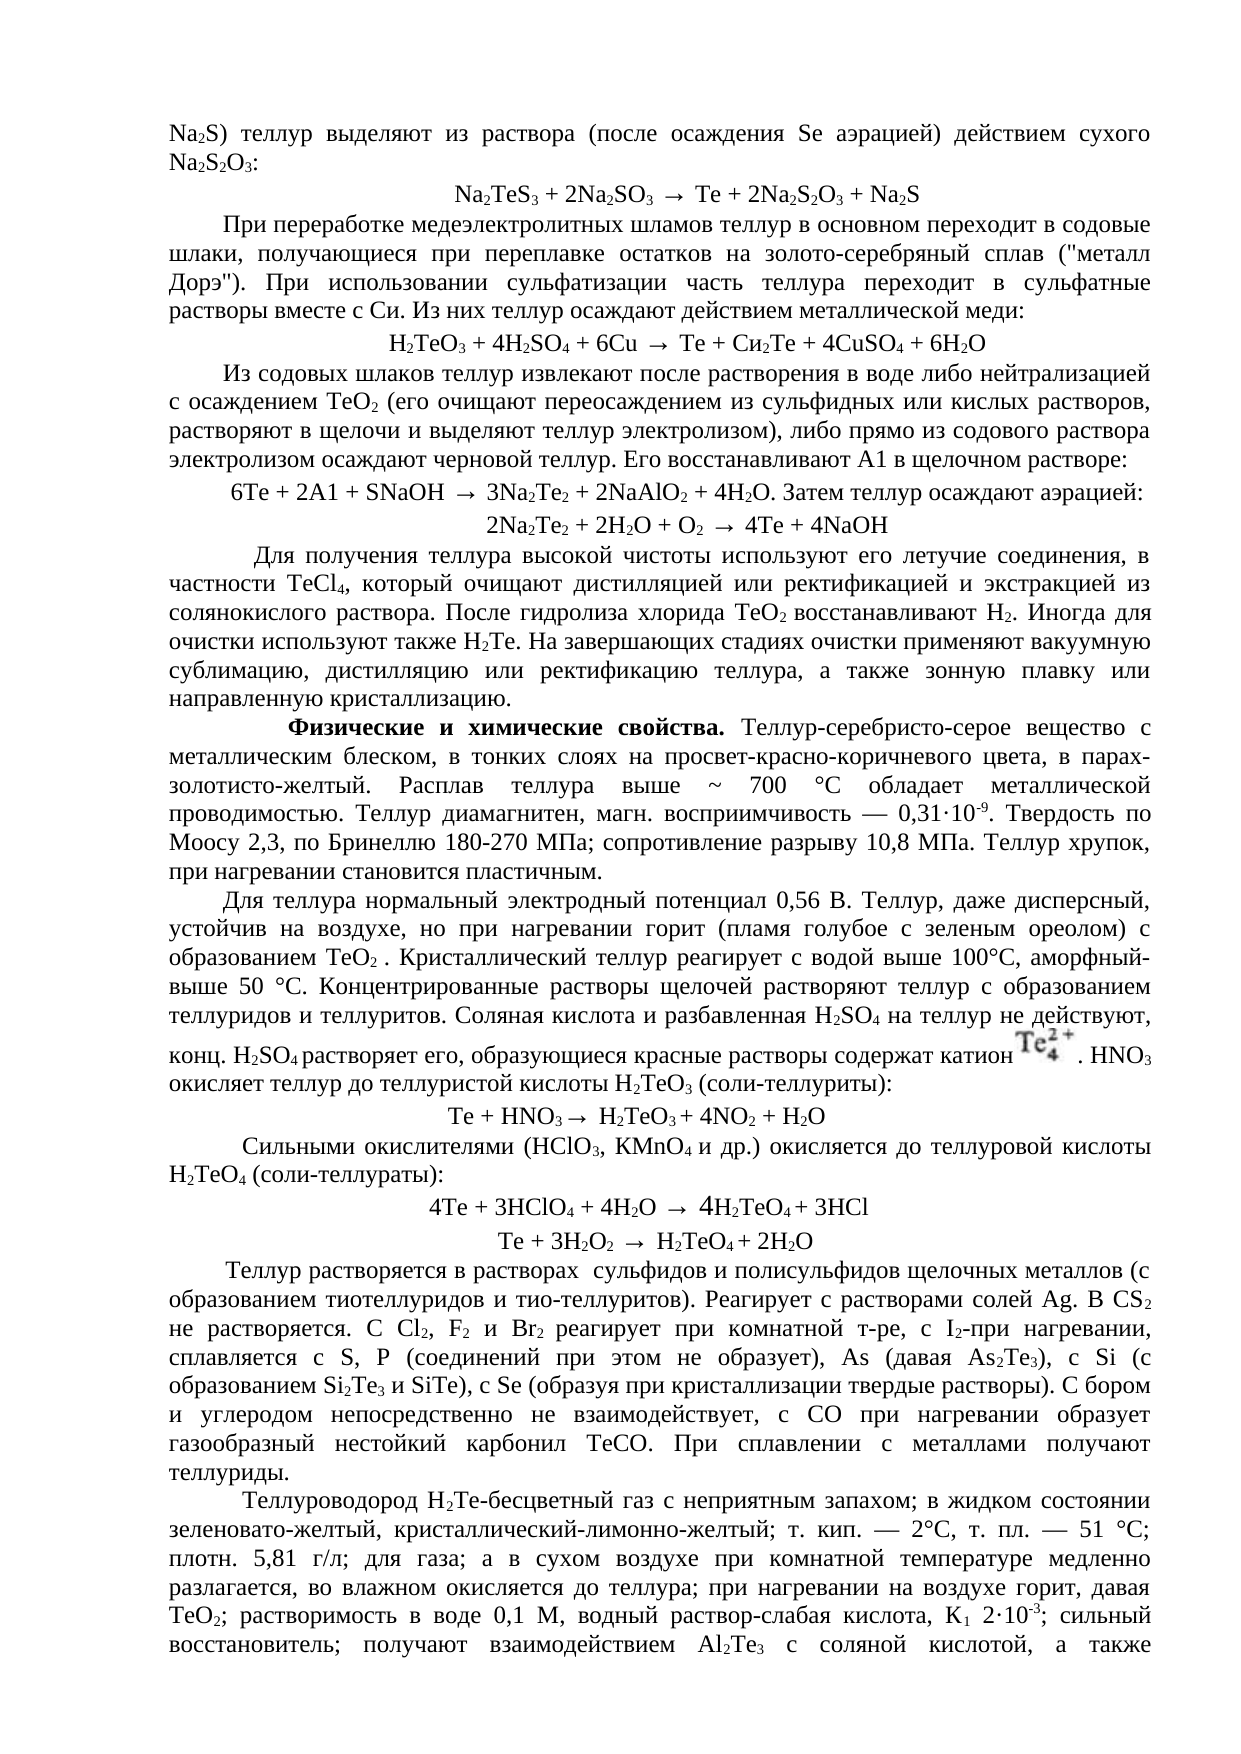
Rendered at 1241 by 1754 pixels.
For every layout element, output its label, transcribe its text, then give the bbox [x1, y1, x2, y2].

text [169, 1485, 1152, 1658]
text Теллур растворяется в растворах сульфидов и полисульфидов щелочных металлов (с образованием тиотеллуридов и тио-теллуритов). Реагирует с растворами солей Ag. В CS2 не растворяется. С Сl2, F2 и Вr2 реагирует при комнатной т-ре, с I2-при нагревании, сплавляется с S, P (соединений при этом не образует), As (давая As2Te3), с Si (с образованием Si2Te3 и SiTe), с Se (образуя при кристаллизации твердые растворы). С бором и углеродом непосредственно не взаимодействует, с СО при нагревании образует газообразный нестойкий карбонил ТеСО. При сплавлении с металлами получают теллуриды. [169, 1255, 1152, 1485]
text Te + HNO3→ H2TeO3 + 4NO2 + H2O [169, 1097, 1152, 1131]
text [169, 118, 1152, 176]
text Te + 3H2O2 → H2TeO4 + 2H2O [169, 1222, 1152, 1255]
text 6Те + 2А1 + SNaOH → 3Na2Te2 + 2NaAlO2 + 4Н2О. Затем теллур осаждают аэрацией: [169, 473, 1152, 506]
text Н2ТеО3 + 4H2SO4 + 6Сu → Те + Си2Те + 4CuSO4 + 6Н2О [169, 324, 1152, 358]
text 4Te + 3HClO4 + 4H2O → 4H2TeO4 + 3HCl [169, 1188, 1152, 1222]
text Для теллура нормальный электродный потенциал 0,56 В. Теллур, даже дисперсный, устойчив на воздухе, но при нагревании горит (пламя голубое с зеленым ореолом) с образованием ТеО2 . Кристаллический теллур реагирует с водой выше 100°С, аморфный-выше 50 °С. Концентрированные растворы щелочей растворяют теллур с образованием теллуридов и теллуритов. Соляная кислота и разбавленная H2SO4 на теллур не действуют, конц. H2SO4 растворяет его, образующиеся красные растворы содержат катион. HNO3 окисляет теллур до теллуристой кислоты Н2ТеО3 (соли-теллуриты): [169, 885, 1152, 1097]
text Для получения теллура высокой чистоты используют его летучие соединения, в частности ТеСl4, который очищают дистилляцией или ректификацией и экстракцией из солянокислого раствора. После гидролиза хлорида ТеО2 восстанавливают Н2. Иногда для очистки используют также Н2Те. На завершающих стадиях очистки применяют вакуумную сублимацию, дистилляцию или ректификацию теллура, а также зонную плавку или направленную кристаллизацию. [169, 540, 1152, 712]
text Сильными окислителями (HСlО3, КМnО4 и др.) окисляется до теллуровой кислоты Н2ТеО4 (соли-теллураты): [169, 1131, 1152, 1188]
picture [1014, 1028, 1077, 1063]
text При переработке медеэлектролитных шламов теллур в основном переходит в содовые шлаки, получающиеся при переплавке остатков на золото-серебряный сплав ("металл Дорэ"). При использовании сульфатизации часть теллура переходит в сульфатные растворы вместе с Си. Из них теллур осаждают действием металлической меди: [169, 209, 1152, 324]
text Физические и химические свойства. Теллур-серебристо-серое вещество с металлическим блеском, в тонких слоях на просвет-красно-коричневого цвета, в парах-золотисто-желтый. Расплав теллура выше ~ 700 °С обладает металлической проводимостью. Теллур диамагнитен, магн. восприимчивость — 0,31·10-9. Твердость по Моосу 2,3, по Бринеллю 180-270 МПа; сопротивление разрыву 10,8 МПа. Теллур хрупок, при нагревании становится пластичным. [169, 712, 1152, 885]
text Na2TeS3 + 2Na2SO3 → Те + 2Na2S2O3 + Na2S [169, 176, 1152, 209]
text Из содовых шлаков теллур извлекают после растворения в воде либо нейтрализацией с осаждением ТеО2 (его очищают переосаждением из сульфидных или кислых растворов, растворяют в щелочи и выделяют теллур электролизом), либо прямо из содового раствора электролизом осаждают черновой теллур. Его восстанавливают А1 в щелочном растворе: [169, 358, 1152, 473]
text 2Na2Te2 + 2Н2О + О2 → 4Те + 4NaOH [169, 506, 1152, 540]
